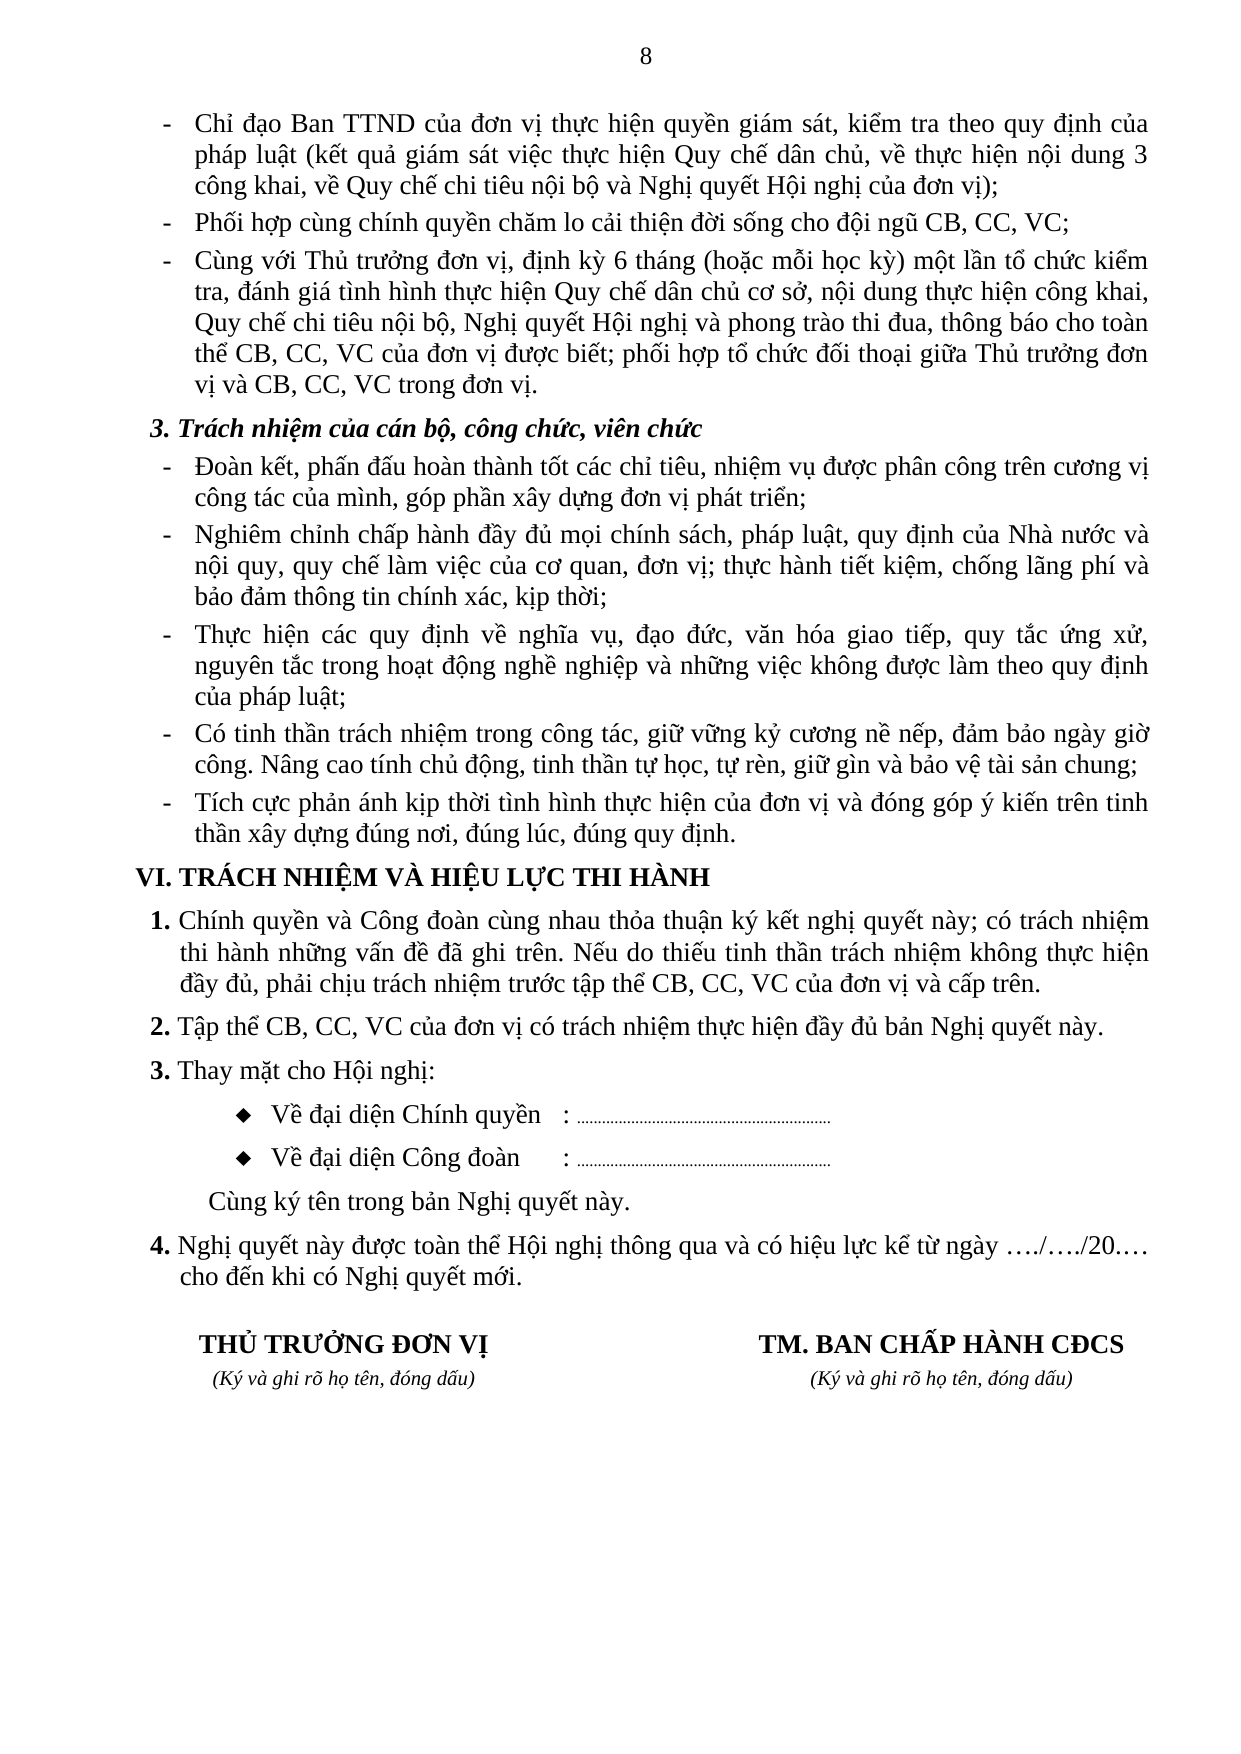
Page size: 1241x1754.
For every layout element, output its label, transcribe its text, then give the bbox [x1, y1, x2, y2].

list Nghiêm chỉnh chấp hành đầy đủ mọi chính sách, pháp luật, quy định của Nhà nước và nội quy, quy chế làm việc của cơ quan, đơn vị; thực hành tiết kiệm, chống lãng phí và bảo đảm thông tin chính xác, kịp thời; [162, 518, 1150, 612]
subtitle Về đại diện Công đoàn : ............................................................. [236, 1141, 1121, 1173]
text 1. Chính quyền và Công đoàn cùng nhau thỏa thuận ký kết nghị quyết này; có trách nhiệm thi hành những vấn đề đã ghi trên. Nếu do thiếu tinh thần trách nhiệm không thực hiện đầy đủ, phải chịu trách nhiệm trước tập thể CB, CC, VC của đơn vị và cấp trên. [150, 904, 1150, 998]
text THỦ TRƯỞNG ĐƠN VỊ TM. BAN CHẤP HÀNH CĐCS [135, 1328, 1150, 1359]
text 2. Tập thể CB, CC, VC của đơn vị có trách nhiệm thực hiện đầy đủ bản Nghị quyết này. [150, 1010, 1150, 1042]
subtitle Về đại diện Chính quyền : ............................................................. [236, 1098, 1121, 1129]
list Thực hiện các quy định về nghĩa vụ, đạo đức, văn hóa giao tiếp, quy tắc ứng xử, nguyên tắc trong hoạt động nghề nghiệp và những việc không được làm theo quy định của pháp luật; [162, 618, 1150, 711]
list Có tinh thần trách nhiệm trong công tác, giữ vững kỷ cương nề nếp, đảm bảo ngày giờ công. Nâng cao tính chủ động, tinh thần tự học, tự rèn, giữ gìn và bảo vệ tài sản chung; [162, 717, 1150, 780]
list Phối hợp cùng chính quyền chăm lo cải thiện đời sống cho đội ngũ CB, CC, VC; [162, 207, 1150, 238]
text 3. Thay mặt cho Hội nghị: [150, 1054, 1150, 1085]
text (Ký và ghi rõ họ tên, đóng dấu) (Ký và ghi rõ họ tên, đóng dấu) [135, 1366, 1150, 1389]
list Đoàn kết, phấn đấu hoàn thành tốt các chỉ tiêu, nhiệm vụ được phân công trên cương vị công tác của mình, góp phần xây dựng đơn vị phát triển; [162, 449, 1150, 512]
list Cùng với Thủ trưởng đơn vị, định kỳ 6 tháng (hoặc mỗi học kỳ) một lần tổ chức kiểm tra, đánh giá tình hình thực hiện Quy chế dân chủ cơ sở, nội dung thực hiện công khai, Quy chế chi tiêu nội bộ, Nghị quyết Hội nghị và phong trào thi đua, thông báo cho toàn thể CB, CC, VC của đơn vị được biết; phối hợp tổ chức đối thoại giữa Thủ trưởng đơn vị và CB, CC, VC trong đơn vị. [162, 244, 1150, 400]
text Cùng ký tên trong bản Nghị quyết này. [208, 1185, 1150, 1216]
subtitle VI. TRÁCH NHIỆM VÀ HIỆU LỰC THI HÀNH [135, 861, 1150, 892]
text 4. Nghị quyết này được toàn thể Hội nghị thông qua và có hiệu lực kể từ ngày …./…./20.… cho đến khi có Nghị quyết mới. [150, 1229, 1150, 1291]
text 3. Trách nhiệm của cán bộ, công chức, viên chức [150, 412, 1150, 443]
list Chỉ đạo Ban TTND của đơn vị thực hiện quyền giám sát, kiểm tra theo quy định của pháp luật (kết quả giám sát việc thực hiện Quy chế dân chủ, về thực hiện nội dung 3 công khai, về Quy chế chi tiêu nội bộ và Nghị quyết Hội nghị của đơn vị); [162, 107, 1150, 200]
list Tích cực phản ánh kịp thời tình hình thực hiện của đơn vị và đóng góp ý kiến trên tinh thần xây dựng đúng nơi, đúng lúc, đúng quy định. [162, 786, 1150, 848]
